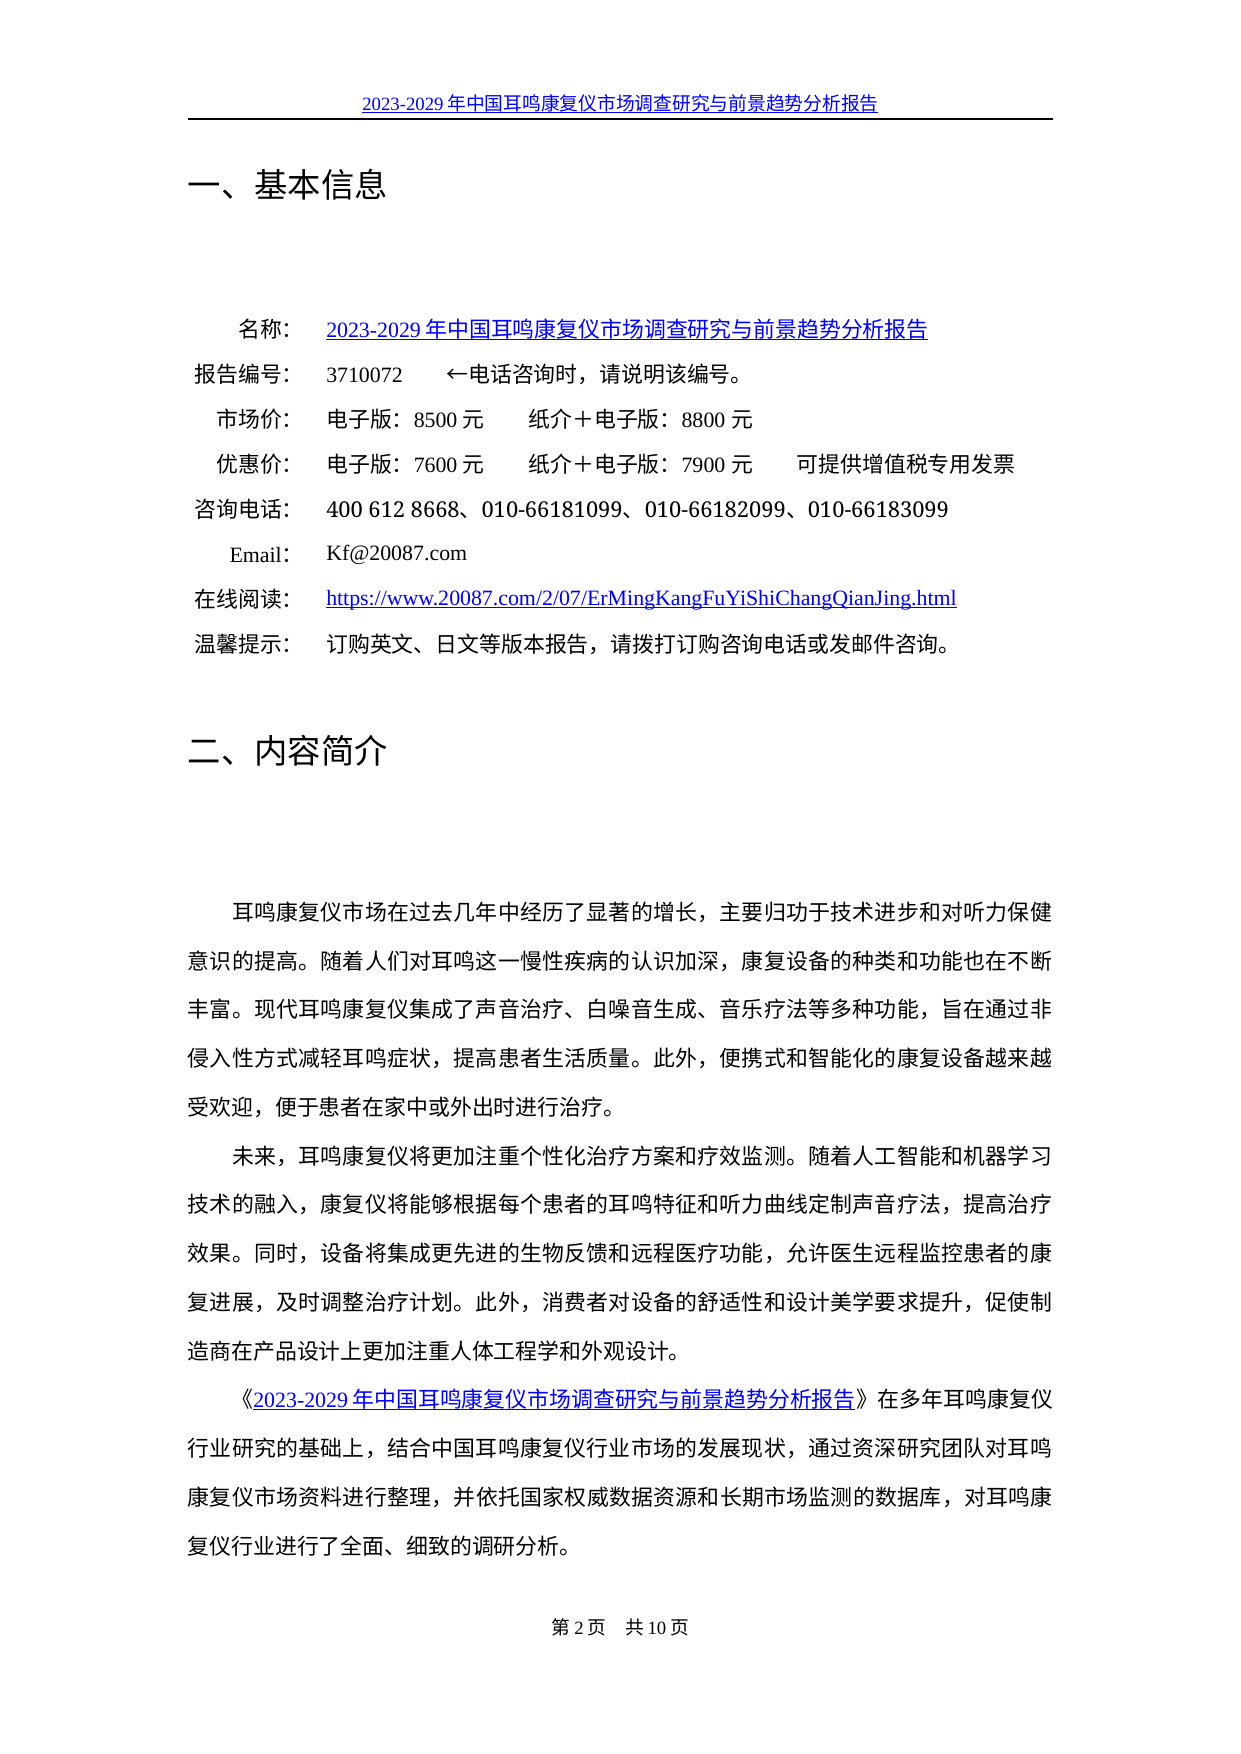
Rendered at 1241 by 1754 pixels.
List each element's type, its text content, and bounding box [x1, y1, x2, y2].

table_cell [315, 582, 1073, 627]
table_header 名称： [167, 312, 315, 357]
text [187, 894, 1053, 1561]
table_cell 电子版：8500 元 纸介＋电子版：8800 元 [315, 402, 1073, 447]
table_cell 订购英文、日文等版本报告，请拨打订购咨询电话或发邮件咨询。 [315, 627, 1073, 672]
table_cell 咨询电话： [167, 492, 315, 537]
table_cell 温馨提示： [167, 627, 315, 672]
table_cell Kf@20087.com [315, 537, 1073, 582]
table_cell 优惠价： [167, 447, 315, 492]
title 一、基本信息 [187, 150, 1053, 215]
table_cell 3710072 ←电话咨询时，请说明该编号。 [315, 357, 1073, 402]
table_cell 报告编号： [167, 357, 315, 402]
table_cell 市场价： [167, 402, 315, 447]
title 二、内容简介 [187, 717, 1053, 782]
table_cell Email： [167, 537, 315, 582]
table_cell 400 612 8668、010-66181099、010-66182099、010-66183099 [315, 492, 1073, 537]
table_header 2023-2029年中国耳鸣康复仪市场调查研究与前景趋势分析报告 [315, 312, 1073, 357]
table_cell 在线阅读： [167, 582, 315, 627]
table_cell 电子版：7600 元 纸介＋电子版：7900 元 可提供增值税专用发票 [315, 447, 1073, 492]
